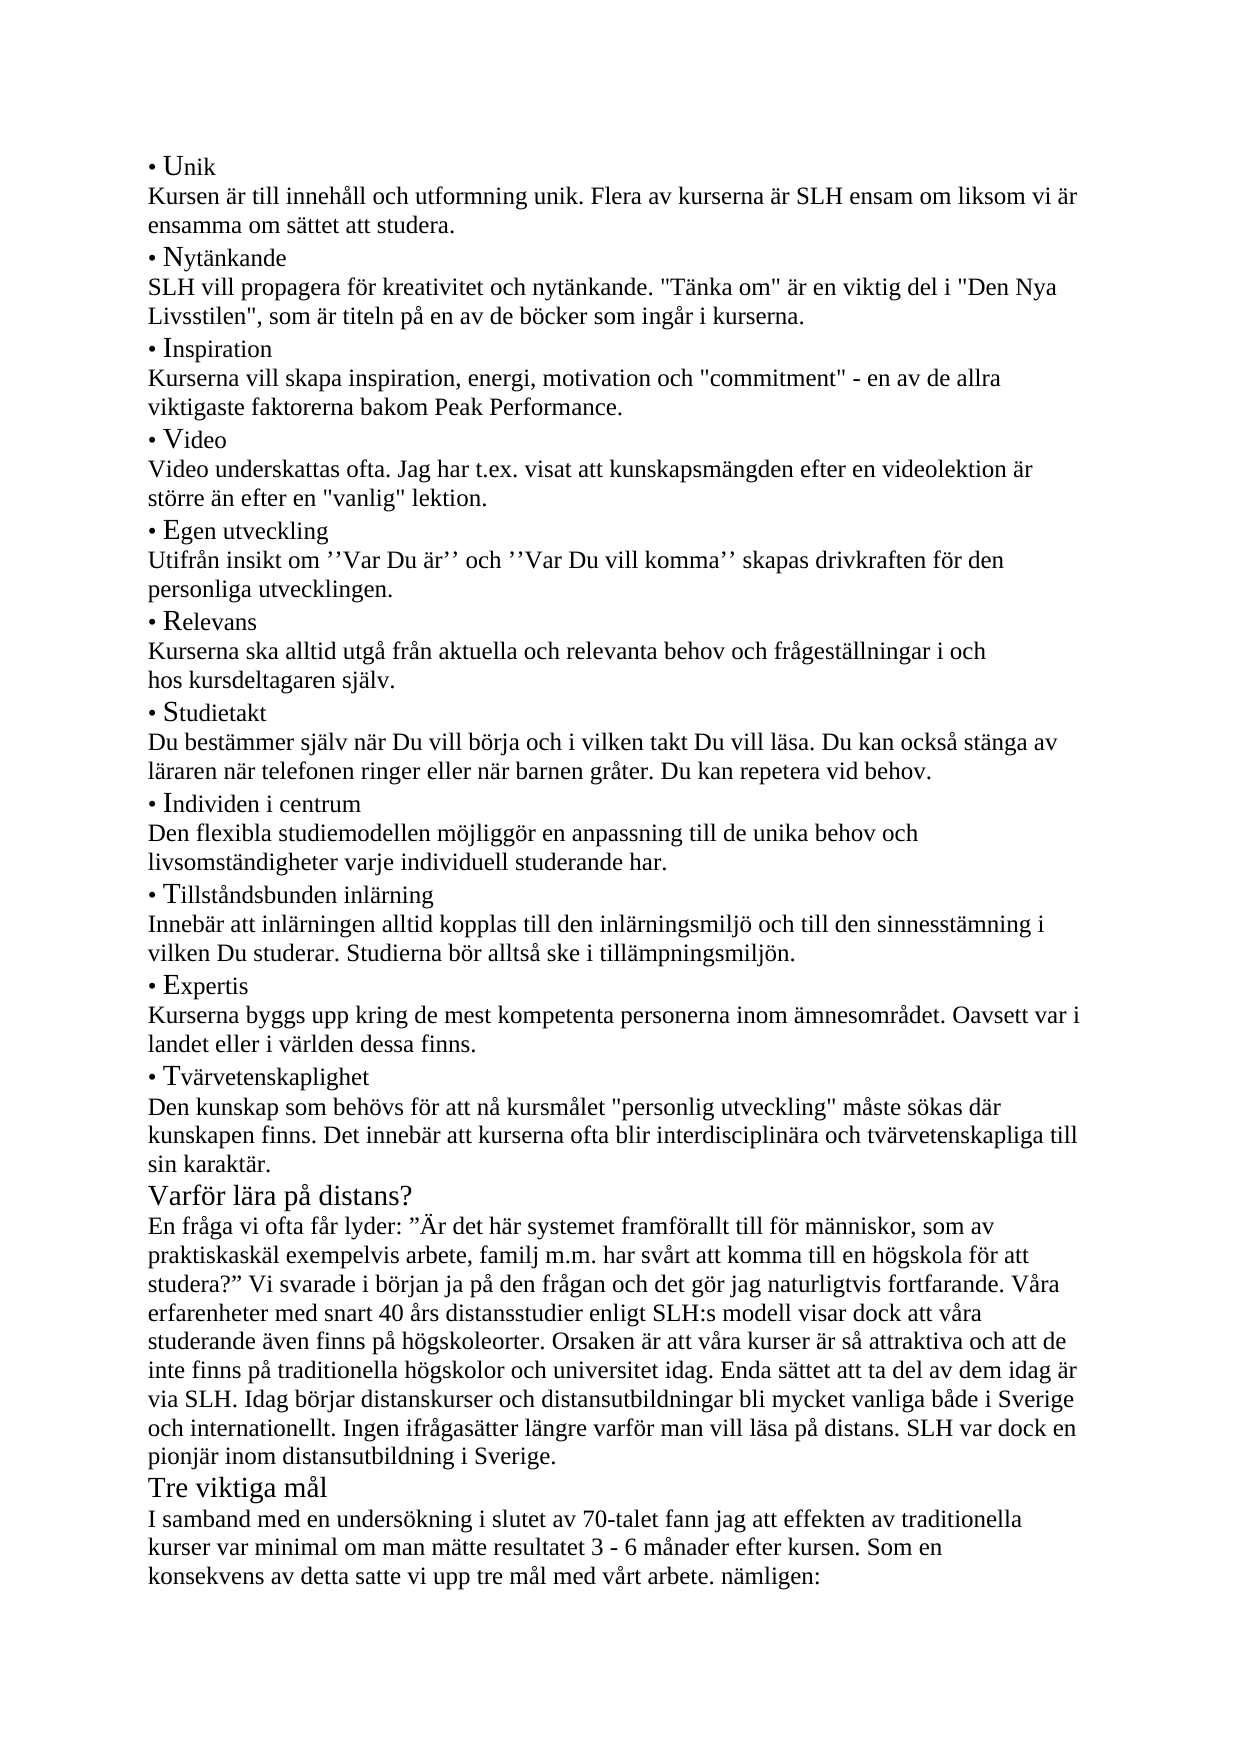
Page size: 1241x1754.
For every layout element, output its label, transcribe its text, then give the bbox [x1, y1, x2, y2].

text Den kunskap som behövs för att nå kursmålet "personlig utveckling" måste sökas där [148, 1092, 1093, 1120]
text ensamma om sättet att studera. [148, 210, 1093, 239]
text Kurserna byggs upp kring de mest kompetenta personerna inom ämnesområdet. Oavsett var i [148, 1001, 1093, 1029]
text personliga utvecklingen. [148, 574, 1093, 603]
text Video underskattas ofta. Jag har t.ex. visat att kunskapsmängden efter en videolektion är [148, 454, 1093, 483]
text • Studietakt [148, 694, 1093, 727]
text SLH vill propagera för kreativitet och nytänkande. "Tänka om" är en viktig del i "Den Nya [148, 272, 1093, 301]
text läraren när telefonen ringer eller när barnen gråter. Du kan repetera vid behov. [148, 756, 1093, 785]
text • Expertis [148, 967, 1093, 1001]
text Kurserna ska alltid utgå från aktuella och relevanta behov och frågeställningar i och [148, 636, 1093, 665]
text vilken Du studerar. Studierna bör alltså ske i tillämpningsmiljön. [148, 938, 1093, 967]
text Du bestämmer själv när Du vill börja och i vilken takt Du vill läsa. Du kan också stänga av [148, 727, 1093, 756]
text landet eller i världen dessa finns. [148, 1029, 1093, 1058]
text Tre viktiga mål [148, 1470, 1093, 1504]
text Varför lära på distans? [148, 1178, 1093, 1211]
text • Nytänkande [148, 239, 1093, 272]
text I samband med en undersökning i slutet av 70-talet fann jag att effekten av traditionella [148, 1504, 1093, 1532]
text • Individen i centrum [148, 785, 1093, 818]
text konsekvens av detta satte vi upp tre mål med vårt arbete. nämligen: [148, 1561, 1093, 1590]
text En fråga vi ofta får lyder: ”Är det här systemet framförallt till för människor, som av praktiskaskäl exempelvis arbete, familj m.m. har svårt att komma till en högskola för att studera?” Vi svarade i början ja på den frågan och det gör jag naturligtvis fortfarande. Våra erfarenheter med snart 40 års distansstudier enligt SLH:s modell visar dock att våra studerande även finns på högskoleorter. Orsaken är att våra kurser är så attraktiva och att de inte finns på traditionella högskolor och universitet idag. Enda sättet att ta del av dem idag är via SLH. Idag börjar distanskurser och distansutbildningar bli mycket vanliga både i Sverige och internationellt. Ingen ifrågasätter längre varför man vill läsa på distans. SLH var dock en [148, 1211, 1093, 1441]
text • Tvärvetenskaplighet [148, 1058, 1093, 1092]
text Utifrån insikt om ’’Var Du är’’ och ’’Var Du vill komma’’ skapas drivkraften för den [148, 545, 1093, 574]
text • Inspiration [148, 330, 1093, 363]
text • Video [148, 421, 1093, 454]
text Livsstilen", som är titeln på en av de böcker som ingår i kurserna. [148, 301, 1093, 330]
text pionjär inom distansutbildning i Sverige. [148, 1441, 1093, 1470]
text • Unik [148, 148, 1093, 181]
text • Relevans [148, 603, 1093, 636]
text kunskapen finns. Det innebär att kurserna ofta blir interdisciplinära och tvärvetenskapliga till [148, 1120, 1093, 1149]
text större än efter en "vanlig" lektion. [148, 483, 1093, 512]
text Den flexibla studiemodellen möjliggör en anpassning till de unika behov och [148, 818, 1093, 847]
text Kurserna vill skapa inspiration, energi, motivation och "commitment" - en av de allra viktigaste faktorerna bakom Peak Performance. [148, 363, 1093, 421]
text Innebär att inlärningen alltid kopplas till den inlärningsmiljö och till den sinnesstämning i [148, 909, 1093, 938]
text sin karaktär. [148, 1149, 1093, 1178]
text kurser var minimal om man mätte resultatet 3 - 6 månader efter kursen. Som en [148, 1532, 1093, 1561]
text livsomständigheter varje individuell studerande har. [148, 847, 1093, 876]
text • Tillståndsbunden inlärning [148, 876, 1093, 909]
text hos kursdeltagaren själv. [148, 665, 1093, 694]
text Kursen är till innehåll och utformning unik. Flera av kurserna är SLH ensam om liksom vi är [148, 181, 1093, 210]
text • Egen utveckling [148, 512, 1093, 545]
